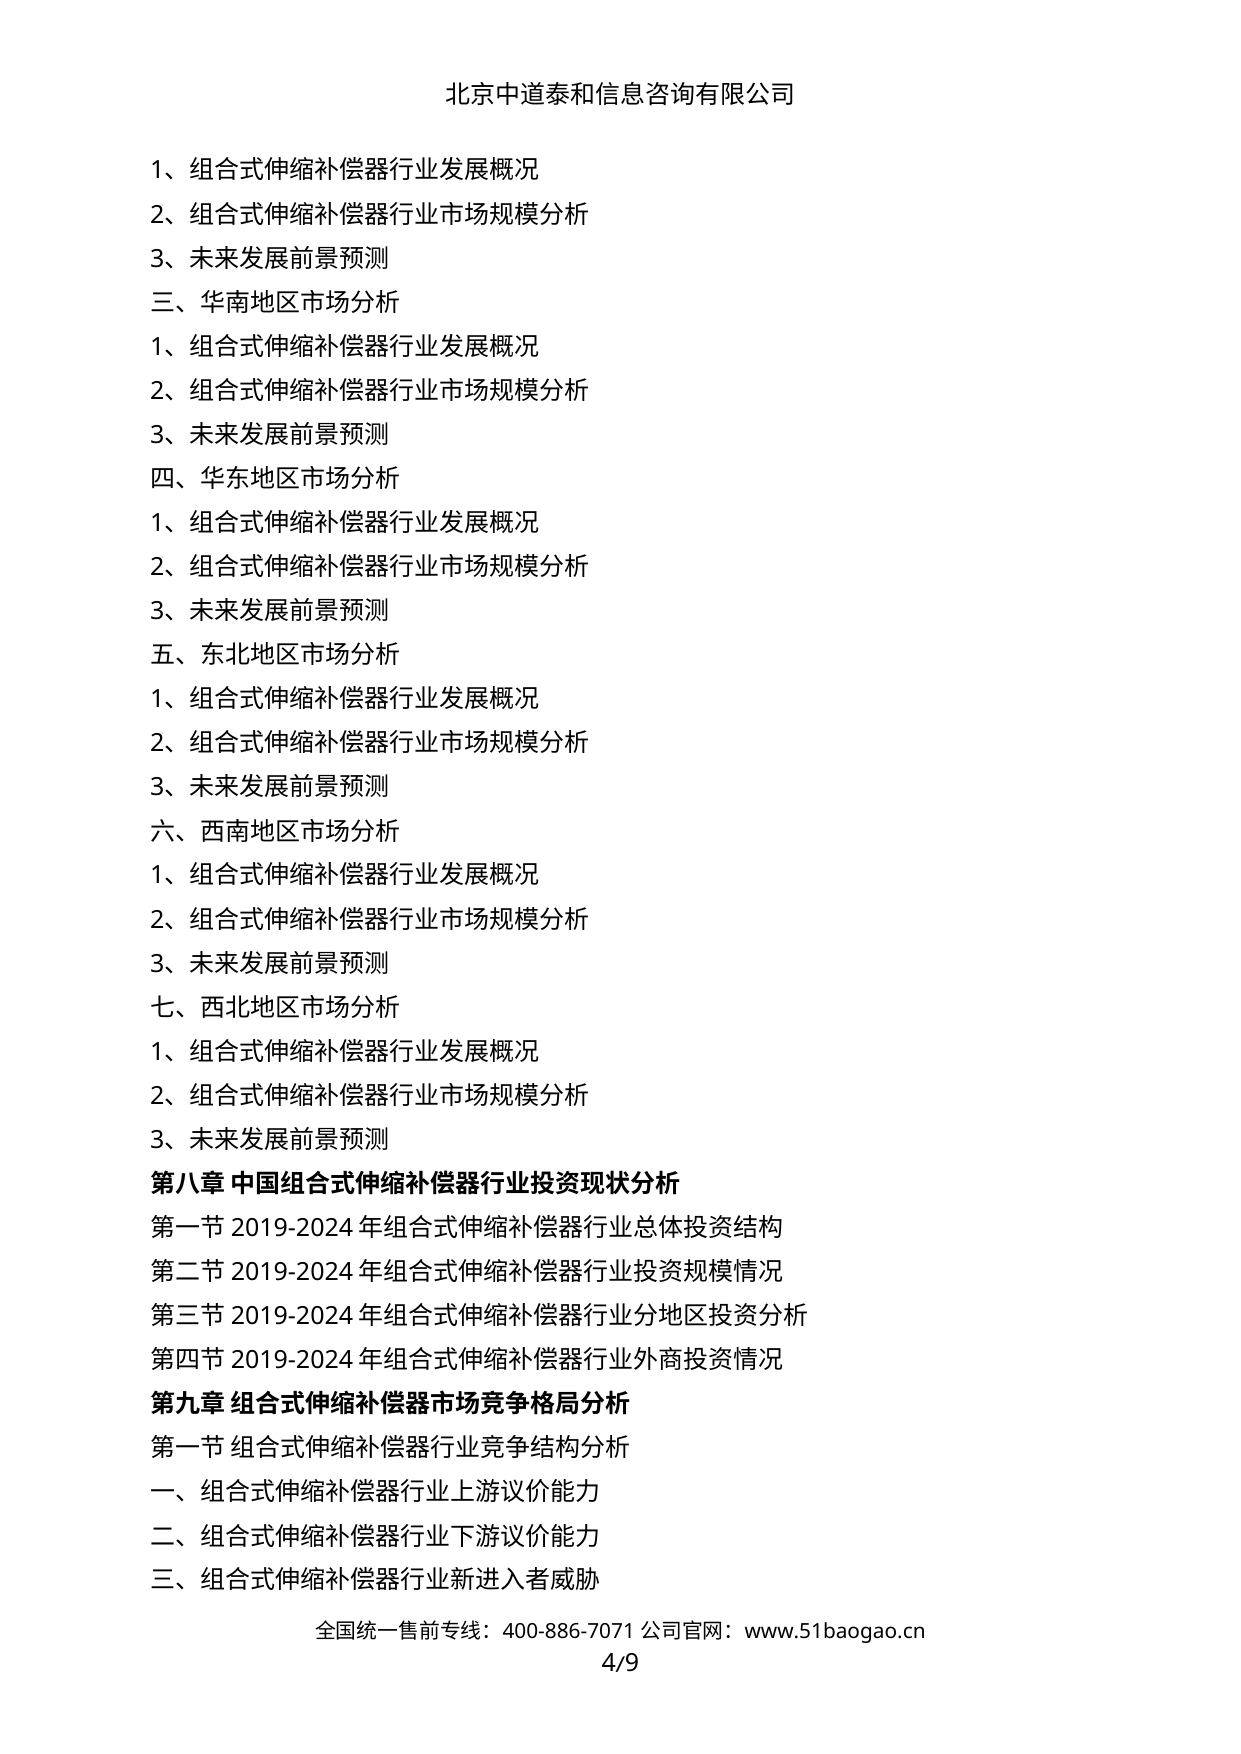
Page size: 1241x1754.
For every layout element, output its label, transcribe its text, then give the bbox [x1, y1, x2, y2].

text 四、华东地区市场分析 [150, 458, 1090, 495]
text 1、组合式伸缩补偿器行业发展概况 [150, 502, 1090, 539]
text 二、组合式伸缩补偿器行业下游议价能力 [150, 1516, 1090, 1552]
text 第四节 2019-2024年组合式伸缩补偿器行业外商投资情况 [150, 1340, 1090, 1376]
text 1、组合式伸缩补偿器行业发展概况 [150, 150, 1090, 186]
text 3、未来发展前景预测 [150, 238, 1090, 274]
text 3、未来发展前景预测 [150, 943, 1090, 979]
text 第九章 组合式伸缩补偿器市场竞争格局分析 [150, 1384, 1090, 1420]
text 一、组合式伸缩补偿器行业上游议价能力 [150, 1472, 1090, 1508]
text 第一节 2019-2024年组合式伸缩补偿器行业总体投资结构 [150, 1207, 1090, 1244]
text 2、组合式伸缩补偿器行业市场规模分析 [150, 723, 1090, 759]
text 2、组合式伸缩补偿器行业市场规模分析 [150, 899, 1090, 935]
text 第二节 2019-2024年组合式伸缩补偿器行业投资规模情况 [150, 1252, 1090, 1288]
text 第三节 2019-2024年组合式伸缩补偿器行业分地区投资分析 [150, 1296, 1090, 1332]
text 3、未来发展前景预测 [150, 767, 1090, 803]
text 3、未来发展前景预测 [150, 591, 1090, 627]
text 五、东北地区市场分析 [150, 635, 1090, 671]
text 1、组合式伸缩补偿器行业发展概况 [150, 679, 1090, 715]
text 第八章 中国组合式伸缩补偿器行业投资现状分析 [150, 1163, 1090, 1200]
text 2、组合式伸缩补偿器行业市场规模分析 [150, 1075, 1090, 1112]
text 第一节 组合式伸缩补偿器行业竞争结构分析 [150, 1428, 1090, 1464]
text 2、组合式伸缩补偿器行业市场规模分析 [150, 194, 1090, 230]
text 六、西南地区市场分析 [150, 811, 1090, 847]
text 1、组合式伸缩补偿器行业发展概况 [150, 326, 1090, 362]
text 2、组合式伸缩补偿器行业市场规模分析 [150, 370, 1090, 407]
text 三、组合式伸缩补偿器行业新进入者威胁 [150, 1560, 1090, 1596]
text 2、组合式伸缩补偿器行业市场规模分析 [150, 547, 1090, 583]
text 3、未来发展前景预测 [150, 414, 1090, 451]
text 七、西北地区市场分析 [150, 987, 1090, 1023]
text 1、组合式伸缩补偿器行业发展概况 [150, 1031, 1090, 1067]
text 3、未来发展前景预测 [150, 1119, 1090, 1156]
text 三、华南地区市场分析 [150, 282, 1090, 318]
text 1、组合式伸缩补偿器行业发展概况 [150, 855, 1090, 891]
